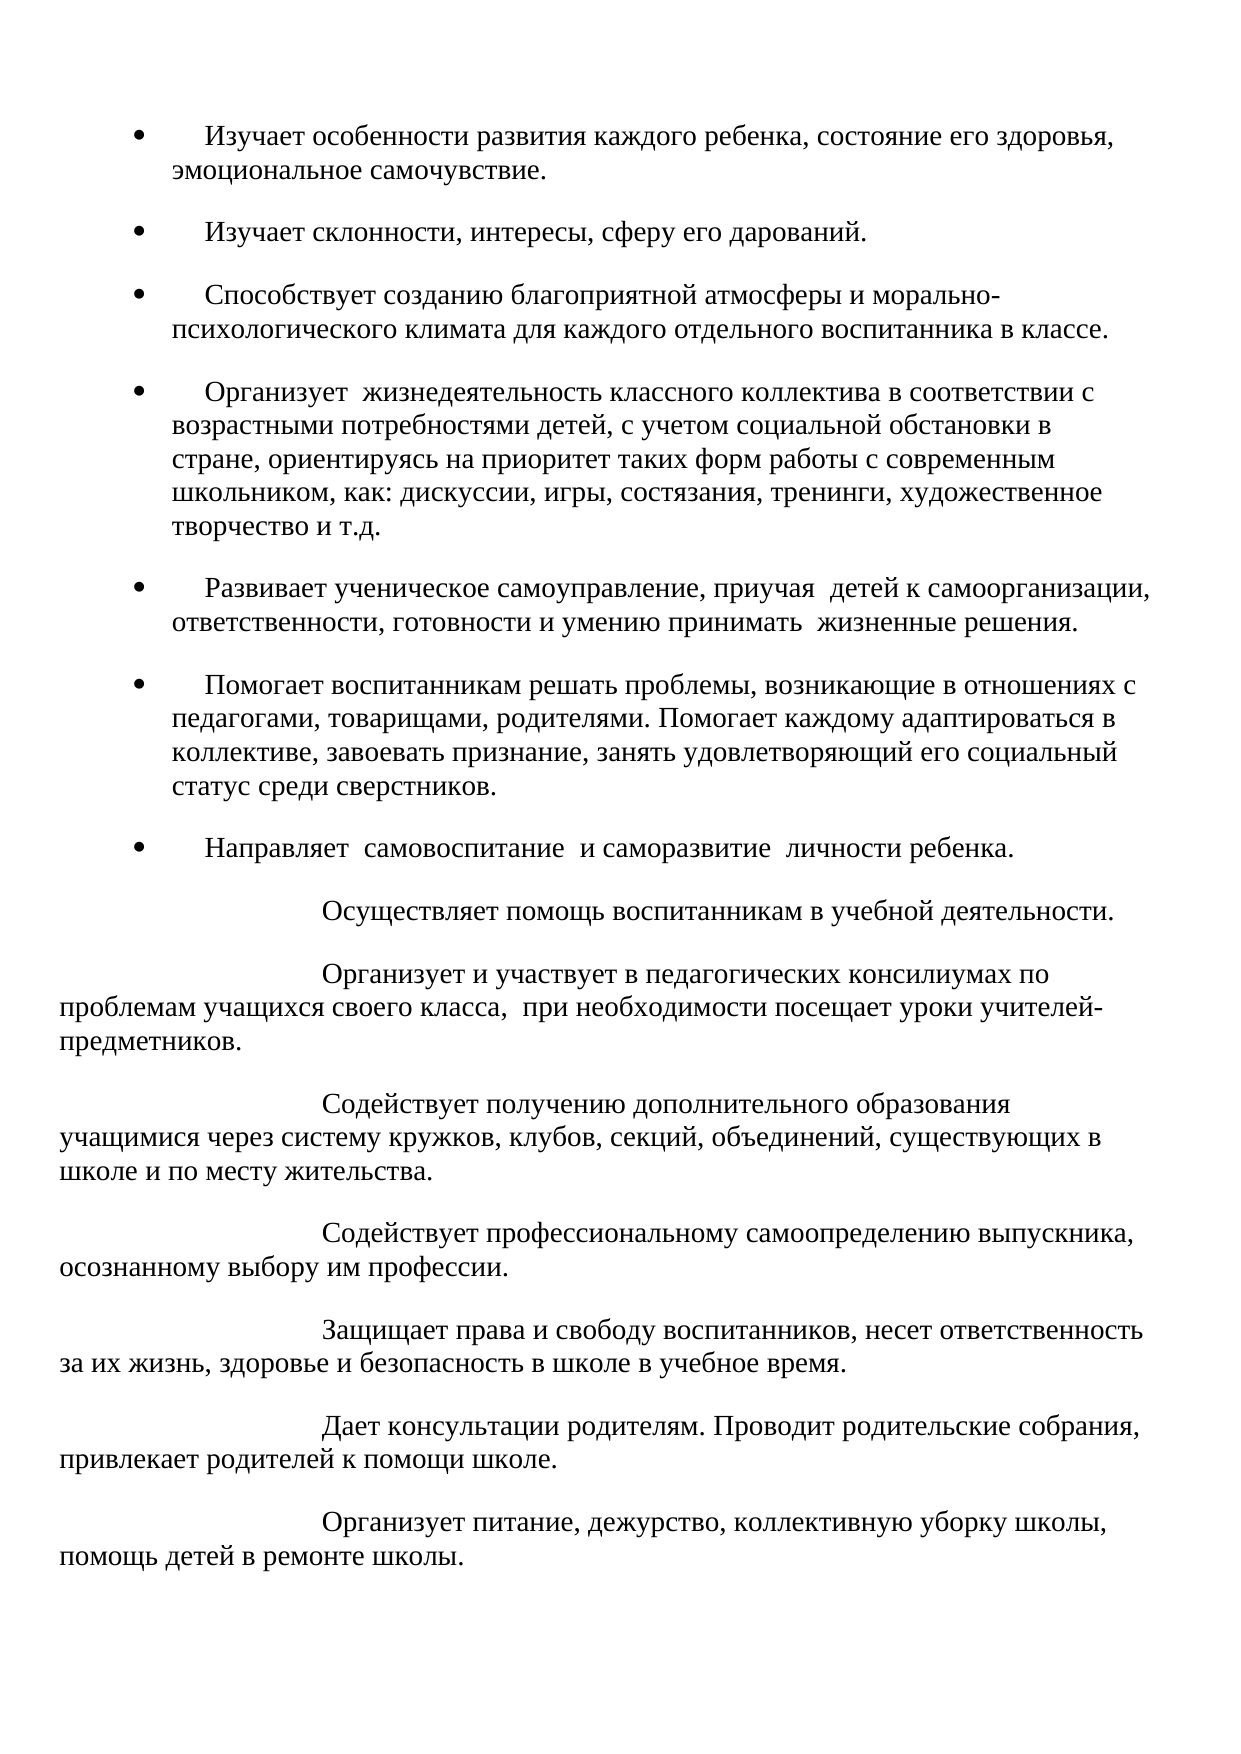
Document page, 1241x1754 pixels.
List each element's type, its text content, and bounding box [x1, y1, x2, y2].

text Организует жизнедеятельность классного коллектива в соответствии с возрастными потребностями детей, с учетом социальной обстановки в стране, ориентируясь на приоритет таких форм работы с современным школьником, как: дискуссии, игры, состязания, тренинги, художественное творчество и т.д. [134, 374, 1152, 541]
text Развивает ученическое самоуправление, приучая детей к самоорганизации, ответственности, готовности и умению принимать жизненные решения. [134, 571, 1152, 638]
text Изучает особенности развития каждого ребенка, состояние его здоровья, эмоциональное самочувствие. [134, 118, 1152, 185]
text Дает консультации родителям. Проводит родительские собрания, привлекает родителей к помощи школе. [59, 1408, 1152, 1475]
text Содействует получению дополнительного образования учащимися через систему кружков, клубов, секций, объединений, существующих в школе и по месту жительства. [59, 1086, 1152, 1186]
text Содействует профессиональному самоопределению выпускника, осознанному выбору им профессии. [59, 1216, 1152, 1283]
text Организует и участвует в педагогических консилиумах по проблемам учащихся своего класса, при необходимости посещает уроки учителей-предметников. [59, 956, 1152, 1057]
text Способствует созданию благоприятной атмосферы и морально-психологического климата для каждого отдельного воспитанника в классе. [134, 277, 1152, 344]
text Направляет самовоспитание и саморазвитие личности ребенка. [134, 830, 1152, 864]
text Защищает права и свободу воспитанников, несет ответственность за их жизнь, здоровье и безопасность в школе в учебное время. [59, 1312, 1152, 1379]
text Осуществляет помощь воспитанникам в учебной деятельности. [59, 893, 1152, 927]
text Изучает склонности, интересы, сферу его дарований. [134, 214, 1152, 248]
text Организует питание, дежурство, коллективную уборку школы, помощь детей в ремонте школы. [59, 1504, 1152, 1571]
text Помогает воспитанникам решать проблемы, возникающие в отношениях с педагогами, товарищами, родителями. Помогает каждому адаптироваться в коллективе, завоевать признание, занять удовлетворяющий его социальный статус среди сверстников. [134, 667, 1152, 801]
